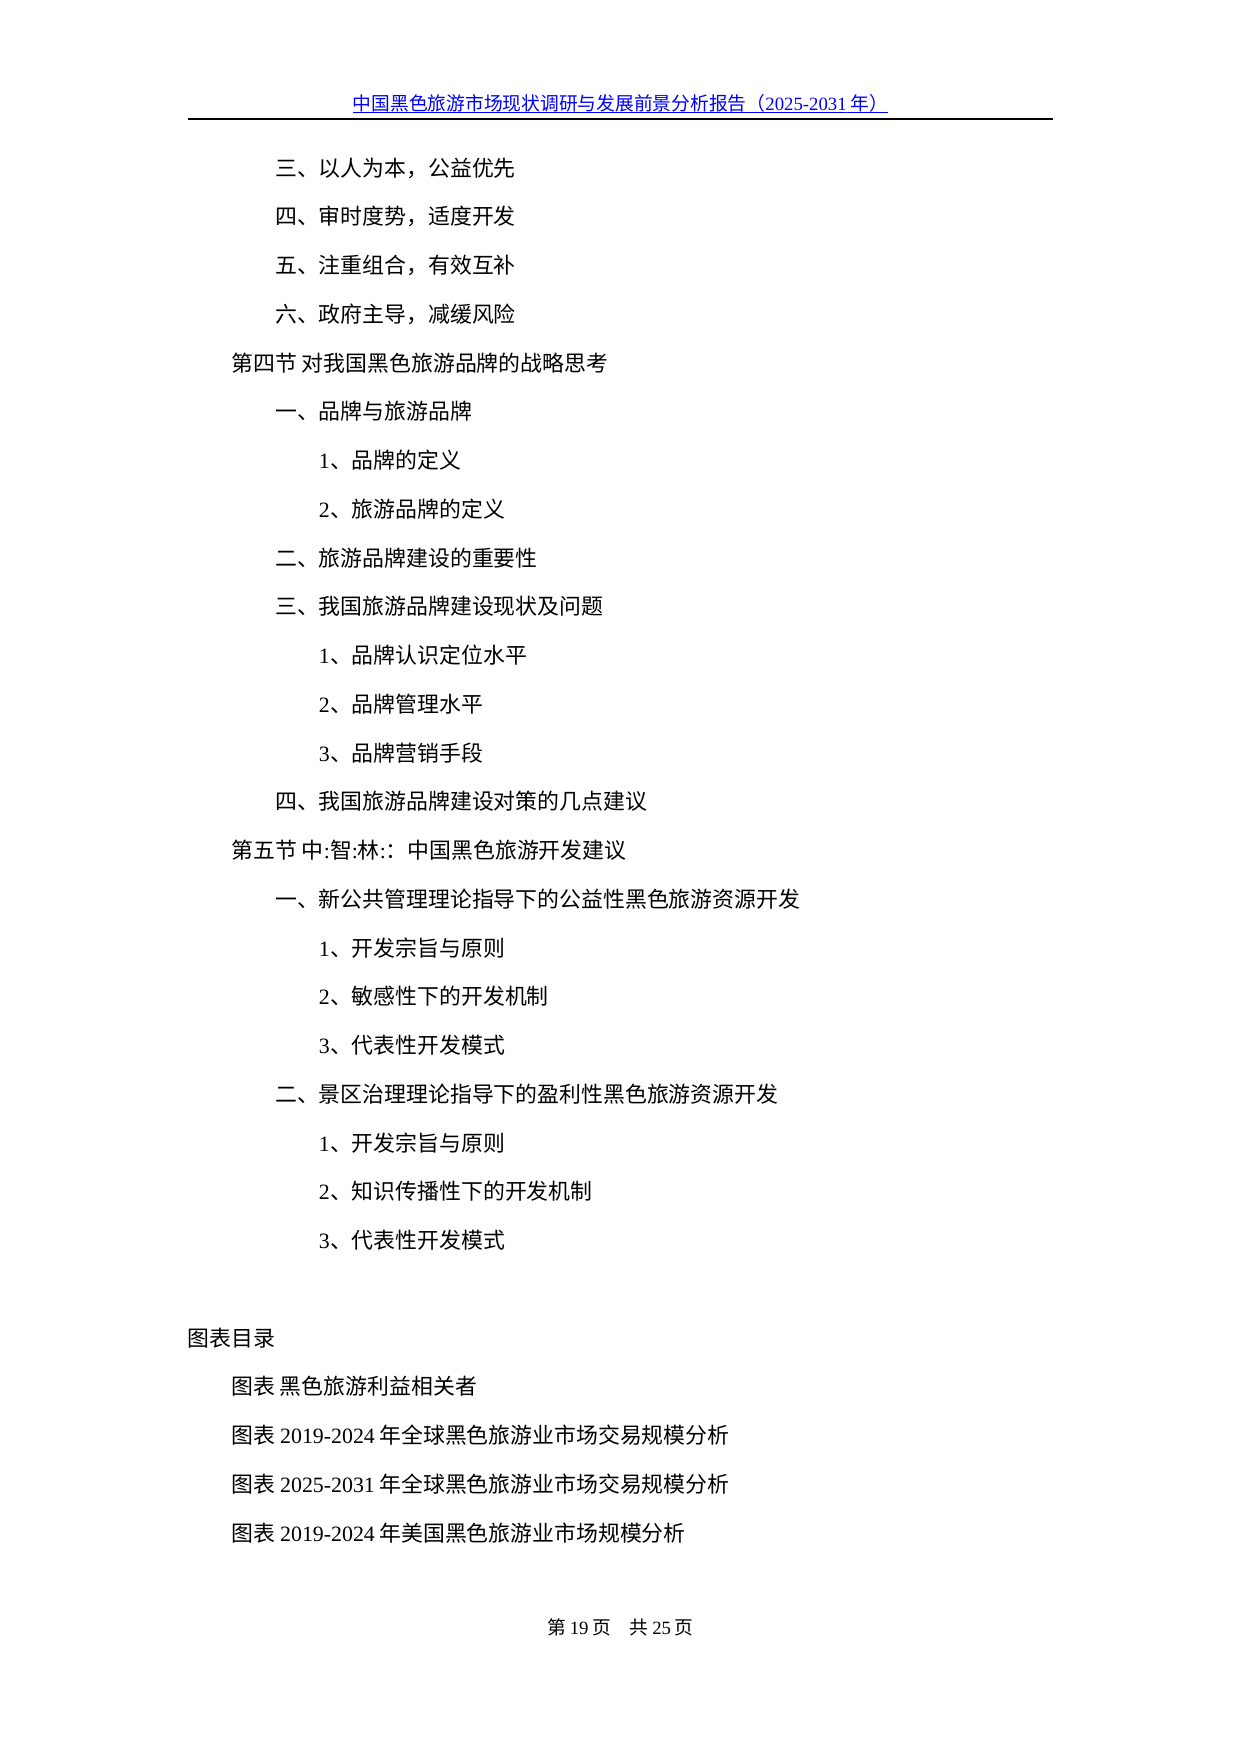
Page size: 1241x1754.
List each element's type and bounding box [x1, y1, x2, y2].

text [187, 150, 1053, 1548]
